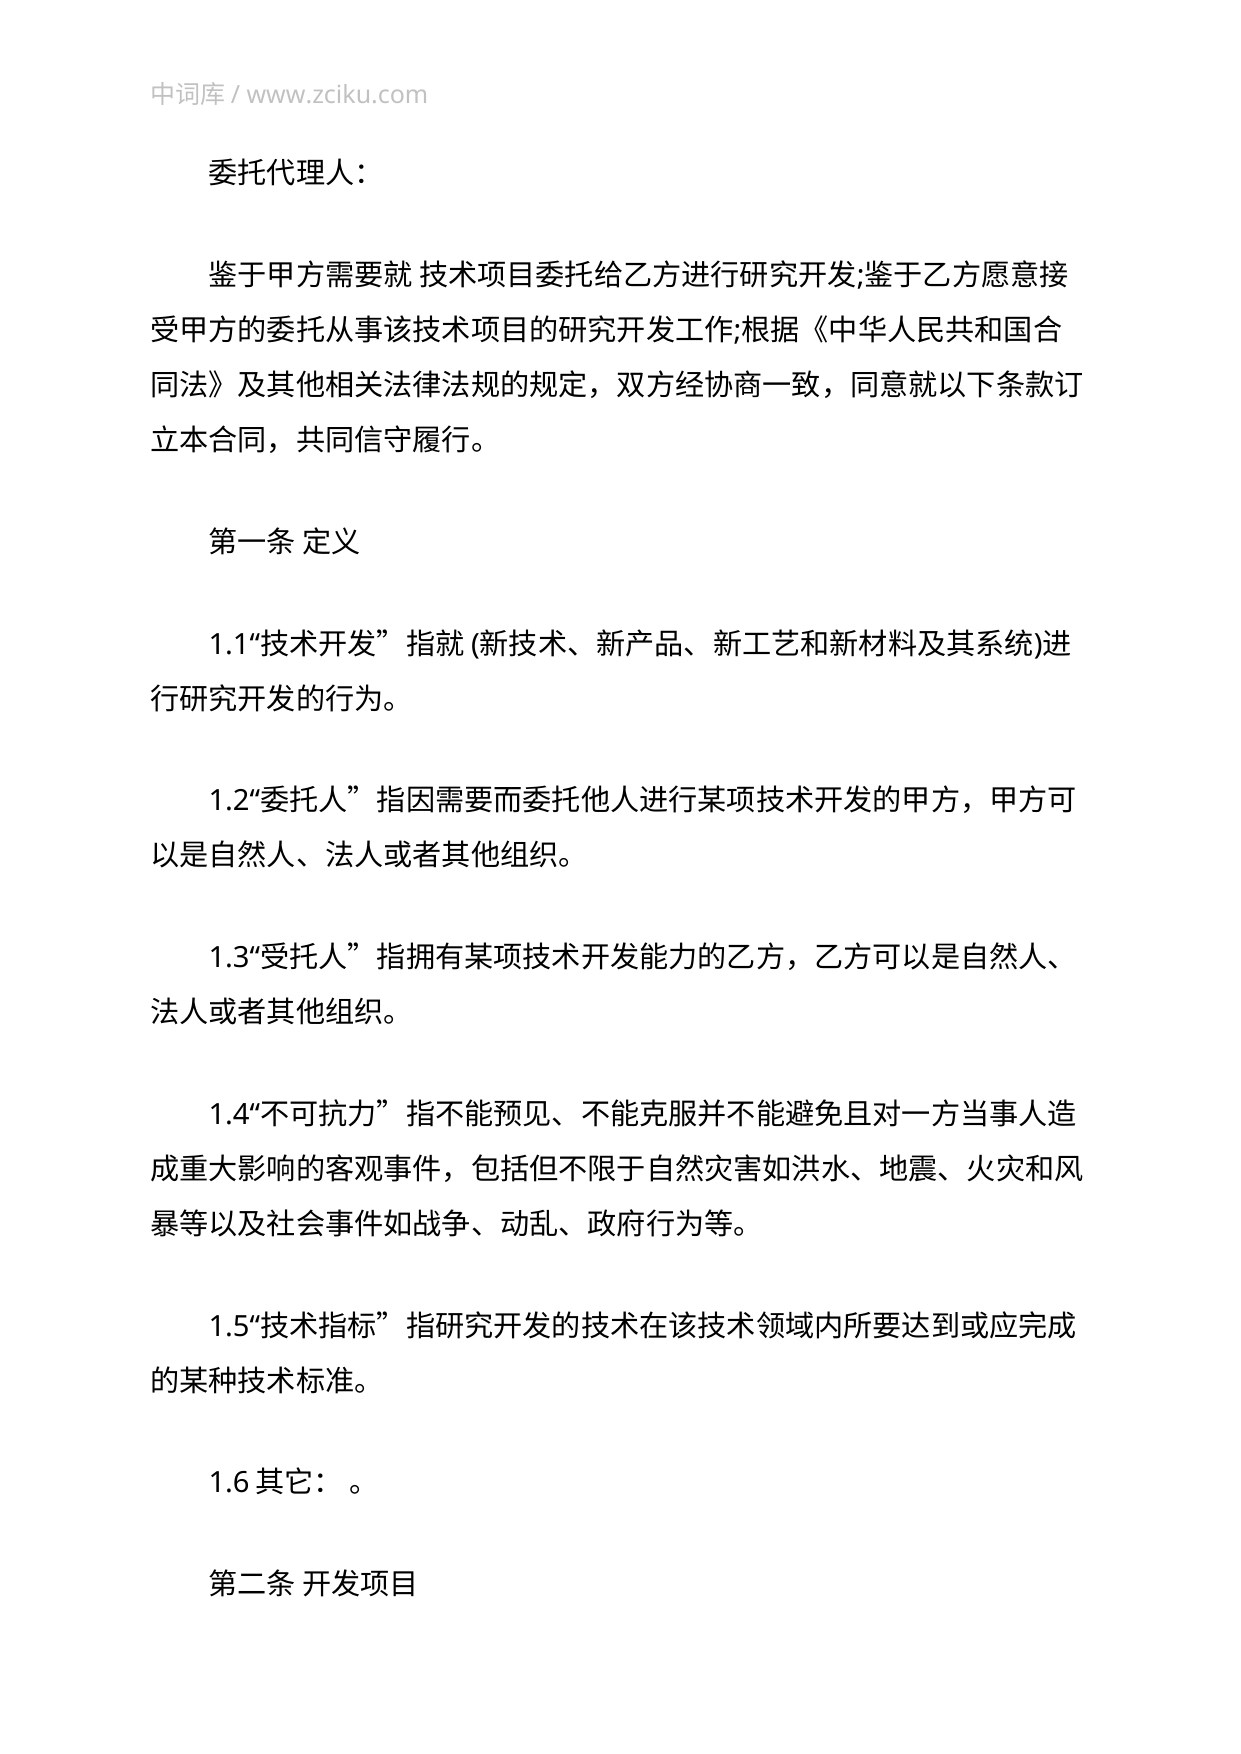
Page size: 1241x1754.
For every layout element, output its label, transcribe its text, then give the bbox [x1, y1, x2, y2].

text 1.4“不可抗力”指不能预见、不能克服并不能避免且对一方当事人造成重大影响的客观事件，包括但不限于自然灾害如洪水、地震、火灾和风暴等以及社会事件如战争、动乱、政府行为等。 [150, 1091, 1090, 1243]
text 鉴于甲方需要就 技术项目委托给乙方进行研究开发;鉴于乙方愿意接受甲方的委托从事该技术项目的研究开发工作;根据《中华人民共和国合同法》及其他相关法律法规的规定，双方经协商一致，同意就以下条款订立本合同，共同信守履行。 [150, 252, 1090, 459]
text 1.6其它： 。 [150, 1459, 1090, 1501]
text 1.5“技术指标”指研究开发的技术在该技术领域内所要达到或应完成的某种技术标准。 [150, 1302, 1090, 1399]
text 委托代理人： [150, 150, 1090, 192]
text 1.1“技术开发”指就 (新技术、新产品、新工艺和新材料及其系统)进行研究开发的行为。 [150, 620, 1090, 717]
text 第一条 定义 [150, 518, 1090, 561]
text 第二条 开发项目 [150, 1561, 1090, 1603]
text 1.2“委托人”指因需要而委托他人进行某项技术开发的甲方，甲方可以是自然人、法人或者其他组织。 [150, 777, 1090, 874]
text 1.3“受托人”指拥有某项技术开发能力的乙方，乙方可以是自然人、法人或者其他组织。 [150, 934, 1090, 1031]
